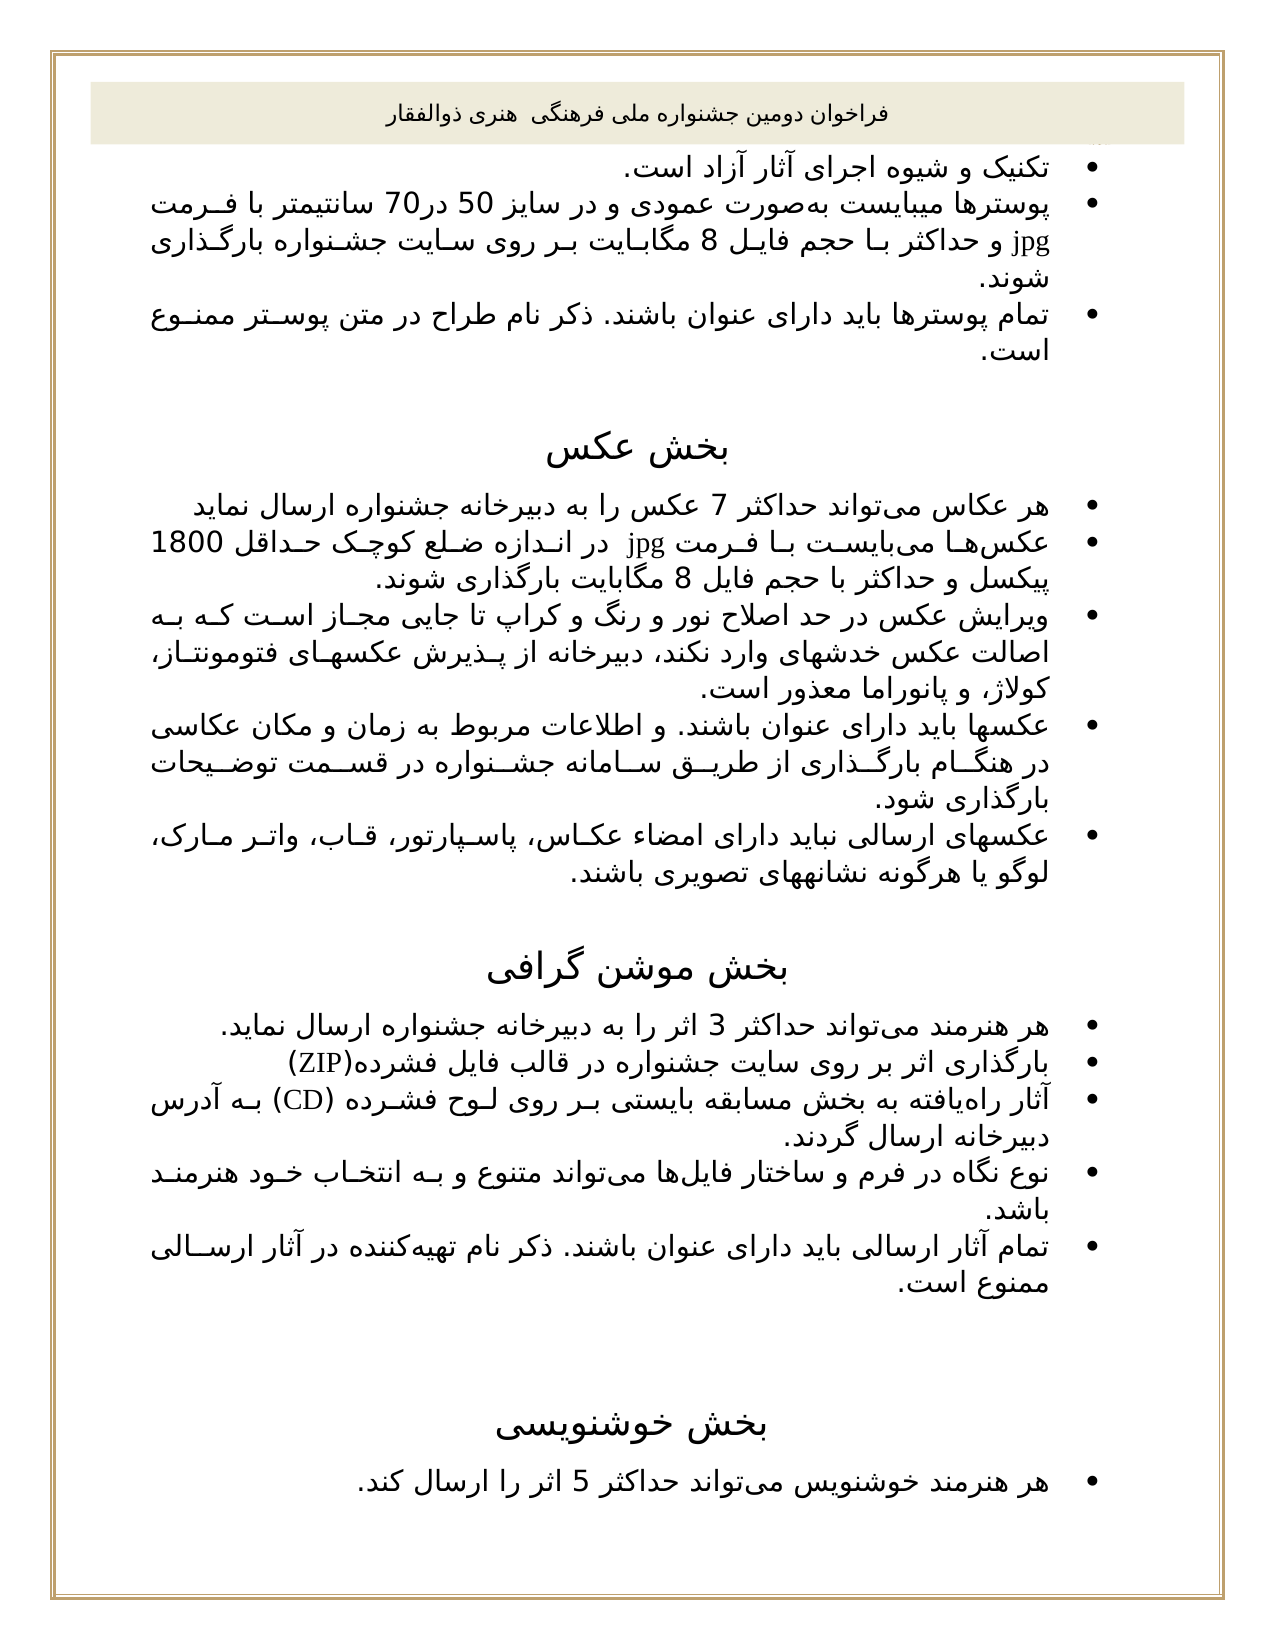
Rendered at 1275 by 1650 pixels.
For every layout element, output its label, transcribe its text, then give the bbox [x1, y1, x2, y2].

list عکس‌ها می‌بایست با فرمت jpg در اندازه ضلع کوچک حداقل 1800 پیکسل و حداکثر با حجم فایل 8 مگابایت بارگذاری شوند. [150, 525, 1087, 596]
list ویرایش عکس در حد اصلاح نور و رنگ و کراپ تا جایی مجاز است که به اصالت عکس خدشهای وارد نکند، دبیرخانه از پذیرش عکسهای فتومونتاز، کولاژ، و پانوراما معذور است. [150, 598, 1087, 706]
list تکنیک و شیوه اجرای آثار آزاد است. [150, 150, 1087, 184]
list عکسهای ارسالی نباید دارای امضاء عکاس، پاسپارتور، قاب، واتر مارک، لوگو یا هرگونه نشانههای تصویری باشند. [150, 818, 1087, 889]
list نوع نگاه در فرم و ساختار فایل‌ها می‌تواند متنوع و به انتخاب خود هنرمند باشد. [150, 1156, 1087, 1226]
text بخش خوشنویسی [150, 1400, 1125, 1444]
list هر هنرمند می‌تواند حداکثر 3 اثر را به دبیرخانه جشنواره ارسال نماید. [150, 1009, 1087, 1043]
text بخش عکس [150, 424, 1125, 468]
text بخش موشن گرافی [150, 945, 1125, 989]
list هر هنرمند خوشنویس می‌تواند حداکثر 5 اثر را ارسال کند. [150, 1464, 1087, 1498]
list آثار راه‌یافته به بخش مسابقه بایستی بر روی لوح فشرده (CD) به آدرس دبیرخانه ارسال گردند. [150, 1082, 1087, 1153]
list پوسترها میبایست به‌صورت عمودی و در سایز 50 در70 سانتیمتر با فرمت jpg و حداکثر با حجم فایل 8 مگابایت بر روی سایت جشنواره بارگذاری شوند. [150, 187, 1087, 294]
list تمام آثار ارسالی باید دارای عنوان باشند. ذکر نام تهیه‌کننده در آثار ارسالی ممنوع است. [150, 1229, 1087, 1300]
list تمام پوسترها باید دارای عنوان باشند. ذکر نام طراح در متن پوستر ممنوع است. [150, 297, 1087, 368]
list عکسها باید دارای عنوان باشند. و اطلاعات مربوط به زمان و مکان عکاسی در هنگام بارگذاری از طریق سامانه جشنواره در قسمت توضیحات بارگذاری شود. [150, 708, 1087, 816]
list بارگذاری اثر بر روی سایت جشنواره در قالب فایل فشرده(ZIP) [150, 1045, 1087, 1079]
list هر عکاس می‌تواند حداکثر 7 عکس را به دبیرخانه جشنواره ارسال نماید [150, 488, 1087, 522]
